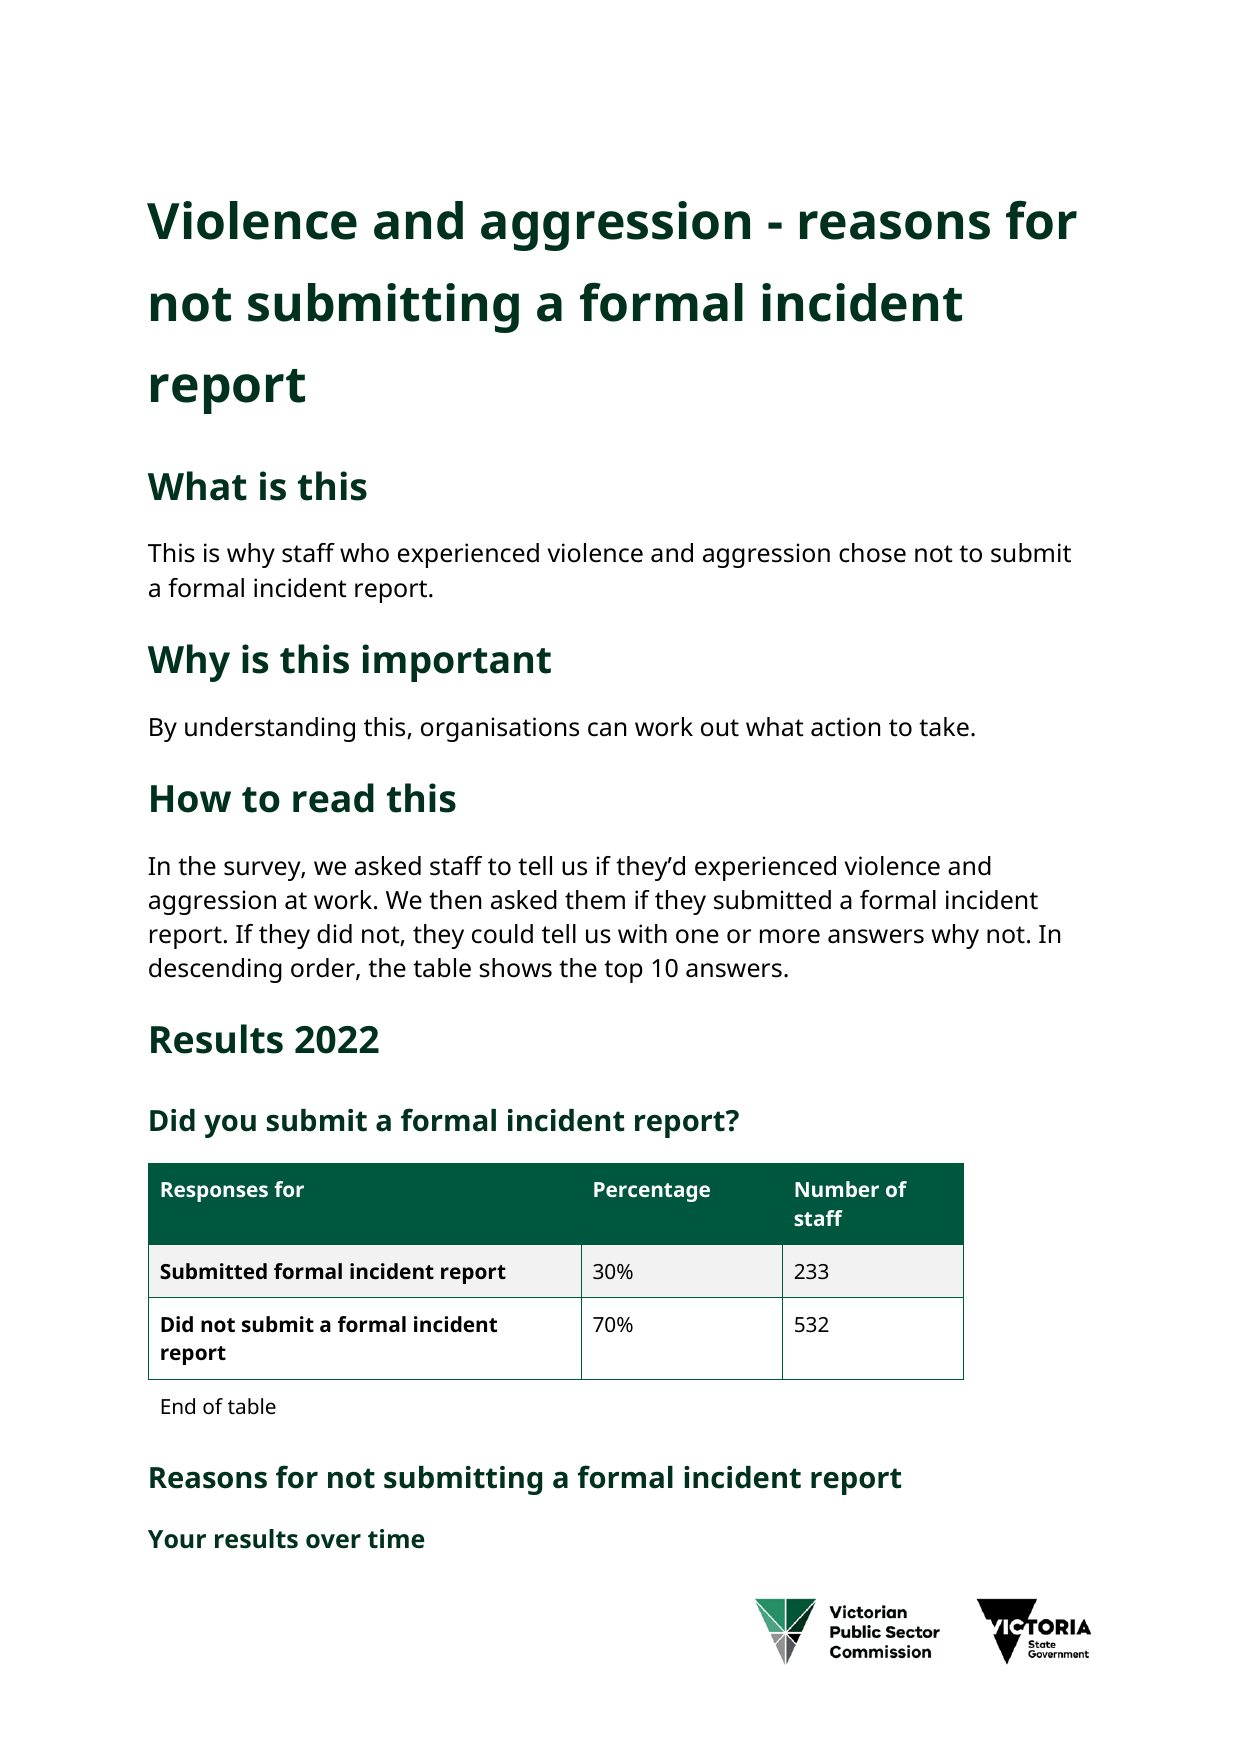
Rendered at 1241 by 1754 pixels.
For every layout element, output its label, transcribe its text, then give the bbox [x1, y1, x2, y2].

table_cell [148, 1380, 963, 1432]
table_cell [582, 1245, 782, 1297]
subtitle What is this [148, 460, 1092, 511]
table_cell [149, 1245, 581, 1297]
text In the survey, we asked staff to tell us if they’d experienced violence and aggression at work. We then asked them if they submitted a formal incident report. If they did not, they could tell us with one or more answers why not. In descending order, the table shows the top 10 answers. [148, 848, 1092, 984]
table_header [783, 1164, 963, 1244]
subtitle Your results over time [148, 1522, 1092, 1556]
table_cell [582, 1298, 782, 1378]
subtitle Reasons for not submitting a formal incident report [148, 1457, 1092, 1497]
subtitle Violence and aggression - reasons for not submitting a formal incident report [148, 186, 1092, 418]
text By understanding this, organisations can work out what action to take. [148, 709, 1092, 743]
subtitle How to read this [148, 772, 1092, 823]
picture [754, 1598, 1093, 1666]
text This is why staff who experienced violence and aggression chose not to submit a formal incident report. [148, 536, 1092, 604]
subtitle Why is this important [148, 633, 1092, 684]
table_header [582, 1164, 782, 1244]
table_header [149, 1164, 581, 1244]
subtitle Results 2022 [148, 1014, 1092, 1065]
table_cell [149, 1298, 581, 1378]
subtitle Did you submit a formal incident report? [148, 1100, 1092, 1140]
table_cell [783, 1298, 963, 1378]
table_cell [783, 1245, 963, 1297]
